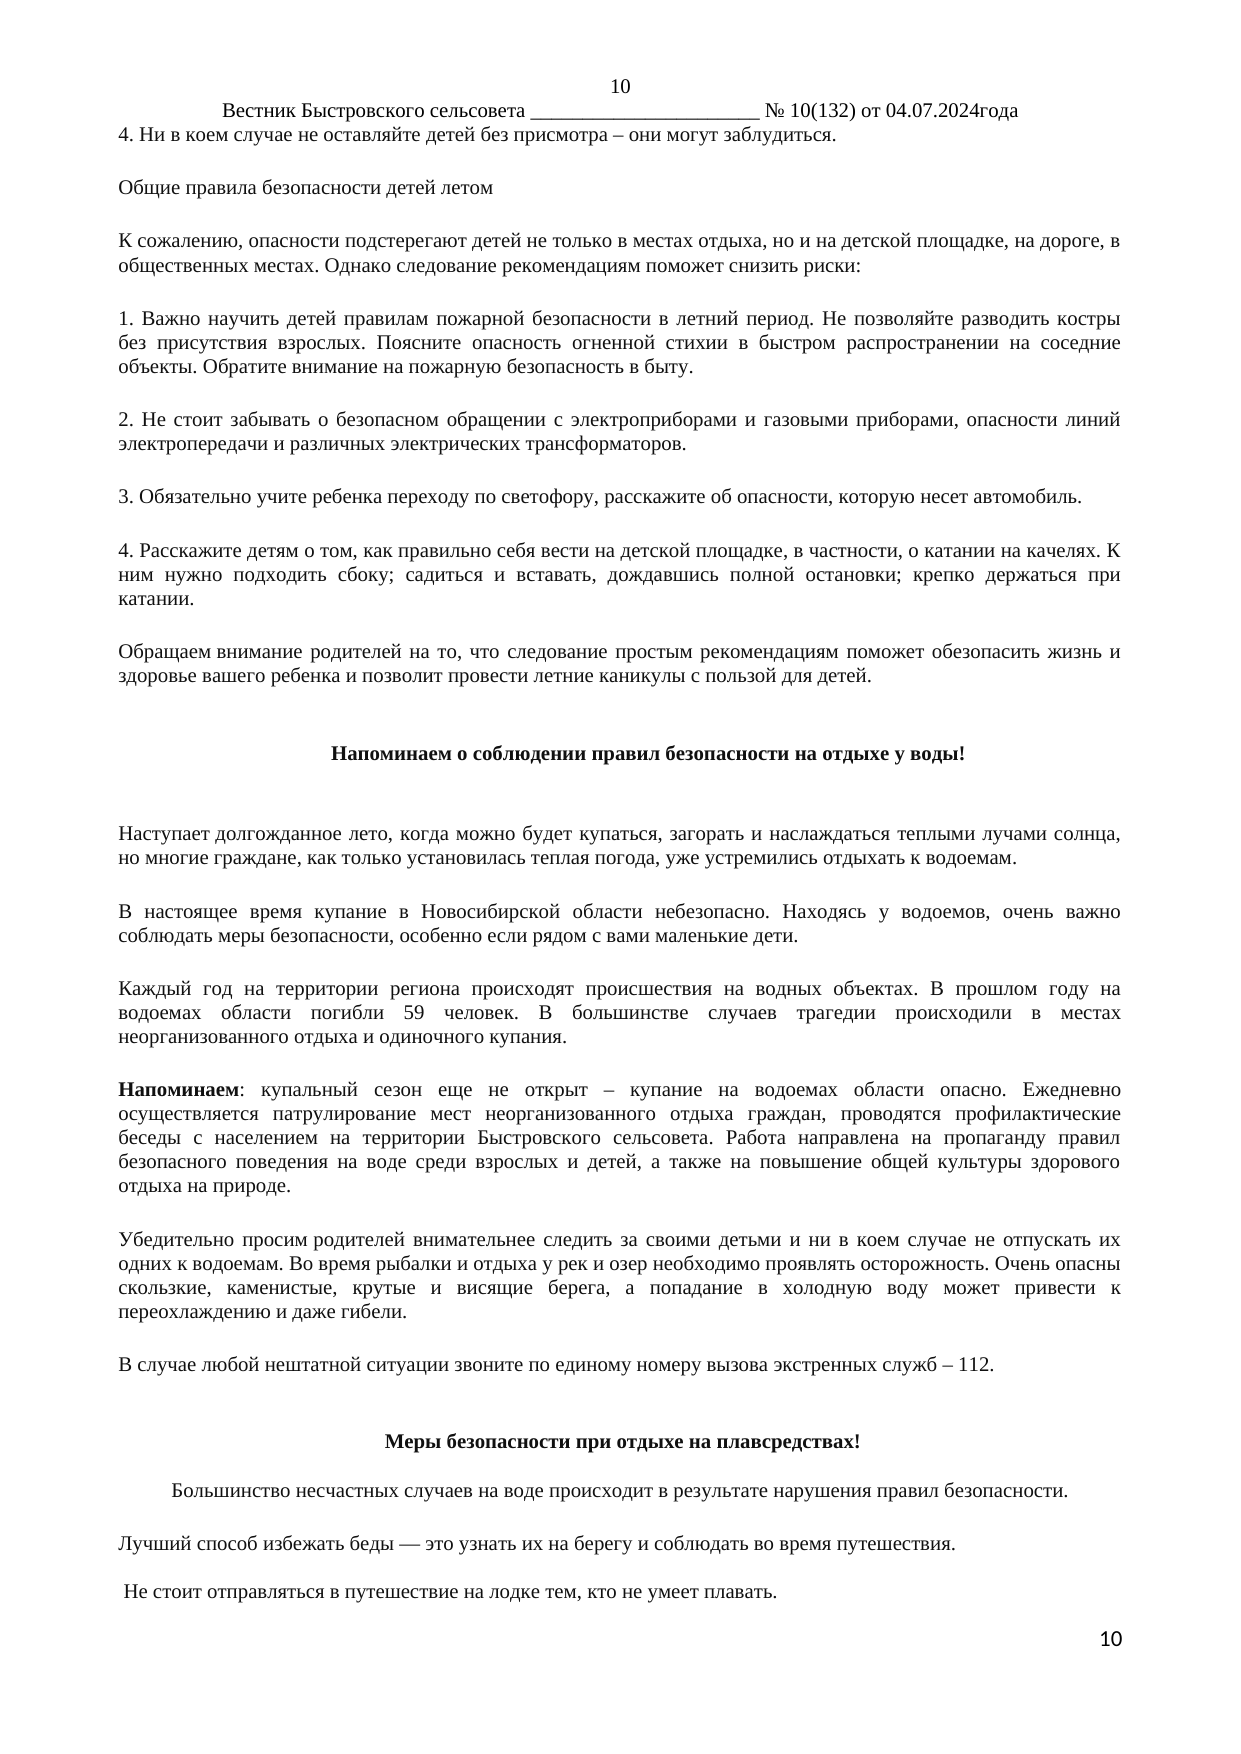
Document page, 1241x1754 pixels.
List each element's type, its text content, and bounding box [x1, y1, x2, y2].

subtitle Напоминаем о соблюдении правил безопасности на отдыхе у воды! [118, 716, 1122, 765]
text Напоминаем: купальный сезон еще не открыт – купание на водоемах области опасно. Ежедневно осуществляется патрулирование мест неорганизованного отдыха граждан, проводятся профилактические беседы с населением на территории Быстровского сельсовета. Работа направлена на пропаганду правил безопасного поведения на воде среди взрослых и детей, а также на повышение общей культуры здорового отдыха на природе. [118, 1077, 1122, 1197]
text Общие правила безопасности детей летом [118, 175, 1122, 199]
text Каждый год на территории региона происходят происшествия на водных объектах. В прошлом году на водоемах области погибли 59 человек. В большинстве случаев трагедии происходили в местах неорганизованного отдыха и одиночного купания. [118, 976, 1122, 1048]
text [118, 1531, 1122, 1603]
text 4. Расскажите детям о том, как правильно себя вести на детской площадке, в частности, о катании на качелях. К ним нужно подходить сбоку; садиться и вставать, дождавшись полной остановки; крепко держаться при катании. [118, 538, 1122, 610]
text Наступает долгожданное лето, когда можно будет купаться, загорать и наслаждаться теплыми лучами солнца, но многие граждане, как только установилась теплая погода, уже устремились отдыхать к водоемам. [118, 821, 1122, 869]
text В случае любой нештатной ситуации звоните по единому номеру вызова экстренных служб – 112. [118, 1352, 1122, 1376]
text 2. Не стоит забывать о безопасном обращении с электроприборами и газовыми приборами, опасности линий электропередачи и различных электрических трансформаторов. [118, 407, 1122, 455]
text 1. Важно научить детей правилам пожарной безопасности в летний период. Не позволяйте разводить костры без присутствия взрослых. Поясните опасность огненной стихии в быстром распространении на соседние объекты. Обратите внимание на пожарную безопасность в быту. [118, 306, 1122, 378]
text К сожалению, опасности подстерегают детей не только в местах отдыха, но и на детской площадке, на дороге, в общественных местах. Однако следование рекомендациям поможет снизить риски: [118, 228, 1122, 277]
text 4. Ни в коем случае не оставляйте детей без присмотра – они могут заблудиться. [118, 122, 1122, 146]
text 3. Обязательно учите ребенка переходу по светофору, расскажите об опасности, которую несет автомобиль. [118, 484, 1122, 508]
text В настоящее время купание в Новосибирской области небезопасно. Находясь у водоемов, очень важно соблюдать меры безопасности, особенно если рядом с вами маленькие дети. [118, 898, 1122, 947]
text Убедительно просим родителей внимательнее следить за своими детьми и ни в коем случае не отпускать их одних к водоемам. Во время рыбалки и отдыха у рек и озер необходимо проявлять осторожность. Очень опасны скользкие, каменистые, крутые и висящие берега, а попадание в холодную воду может привести к переохлаждению и даже гибели. [118, 1227, 1122, 1323]
text Обращаем внимание родителей на то, что следование простым рекомендациям поможет обезопасить жизнь и здоровье вашего ребенка и позволит провести летние каникулы с пользой для детей. [118, 639, 1122, 687]
text Меры безопасности при отдыхе на плавсредствах! Большинство несчастных случаев на воде происходит в результате нарушения правил безопасности. [118, 1405, 1122, 1502]
